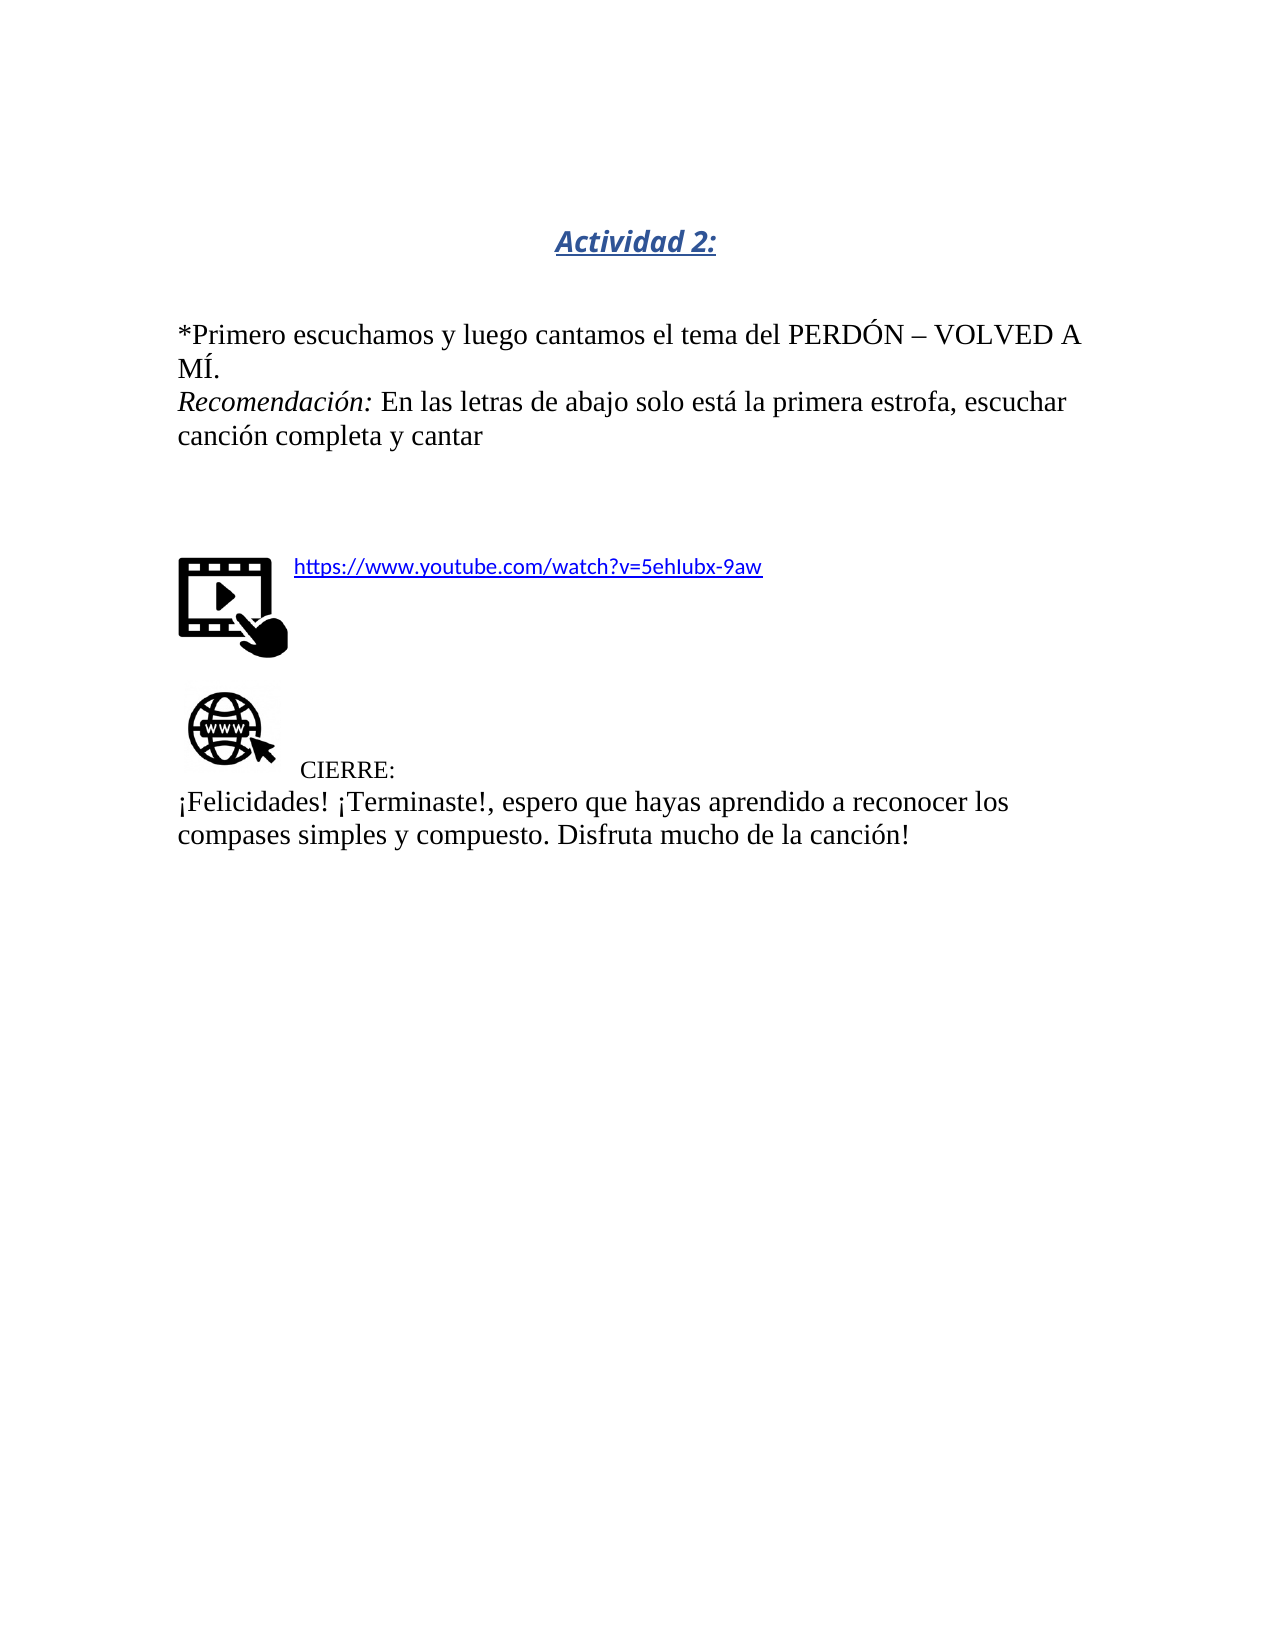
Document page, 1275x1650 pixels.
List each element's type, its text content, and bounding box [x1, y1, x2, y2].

text Recomendación: En las letras de abajo solo está la primera estrofa, escuchar canción completa y cantar [177, 384, 1098, 451]
text https://www.youtube.com/watch?v=5ehIubx-9aw [177, 552, 1098, 580]
text CIERRE: [177, 755, 1098, 784]
text ¡Felicidades! ¡Terminaste!, espero que hayas aprendido a reconocer los compases simples y compuesto. Disfruta mucho de la canción! [177, 784, 1098, 851]
picture [183, 680, 282, 773]
text Actividad 2: [177, 221, 1098, 261]
text *Primero escuchamos y luego cantamos el tema del PERDÓN – VOLVED A MÍ. [177, 317, 1098, 384]
picture [177, 553, 288, 660]
